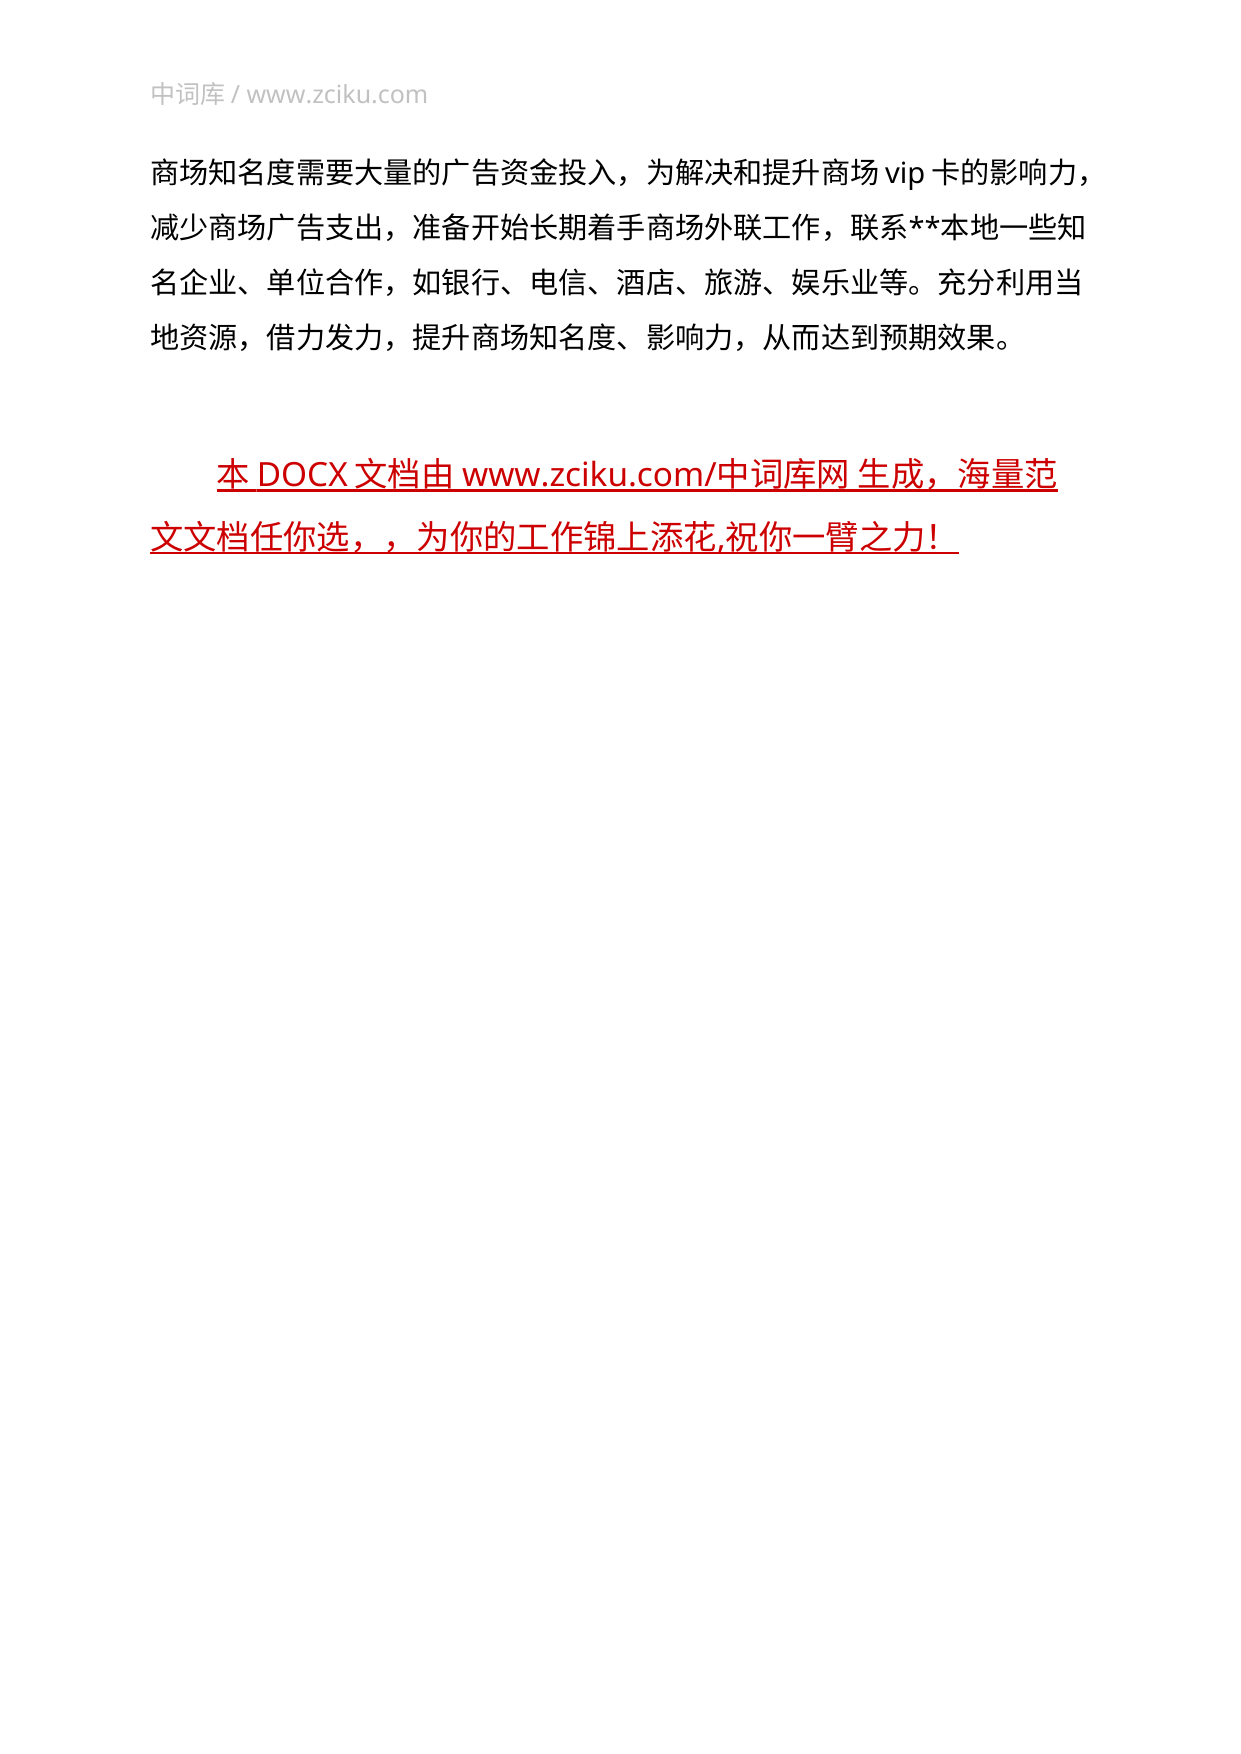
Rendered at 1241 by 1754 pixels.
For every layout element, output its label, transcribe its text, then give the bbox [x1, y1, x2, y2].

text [150, 150, 1090, 357]
text 本DOCX文档由 www.zciku.com/中词库网 生成，海量范文文档任你选，，为你的工作锦上添花,祝你一臂之力！ [150, 448, 1090, 559]
